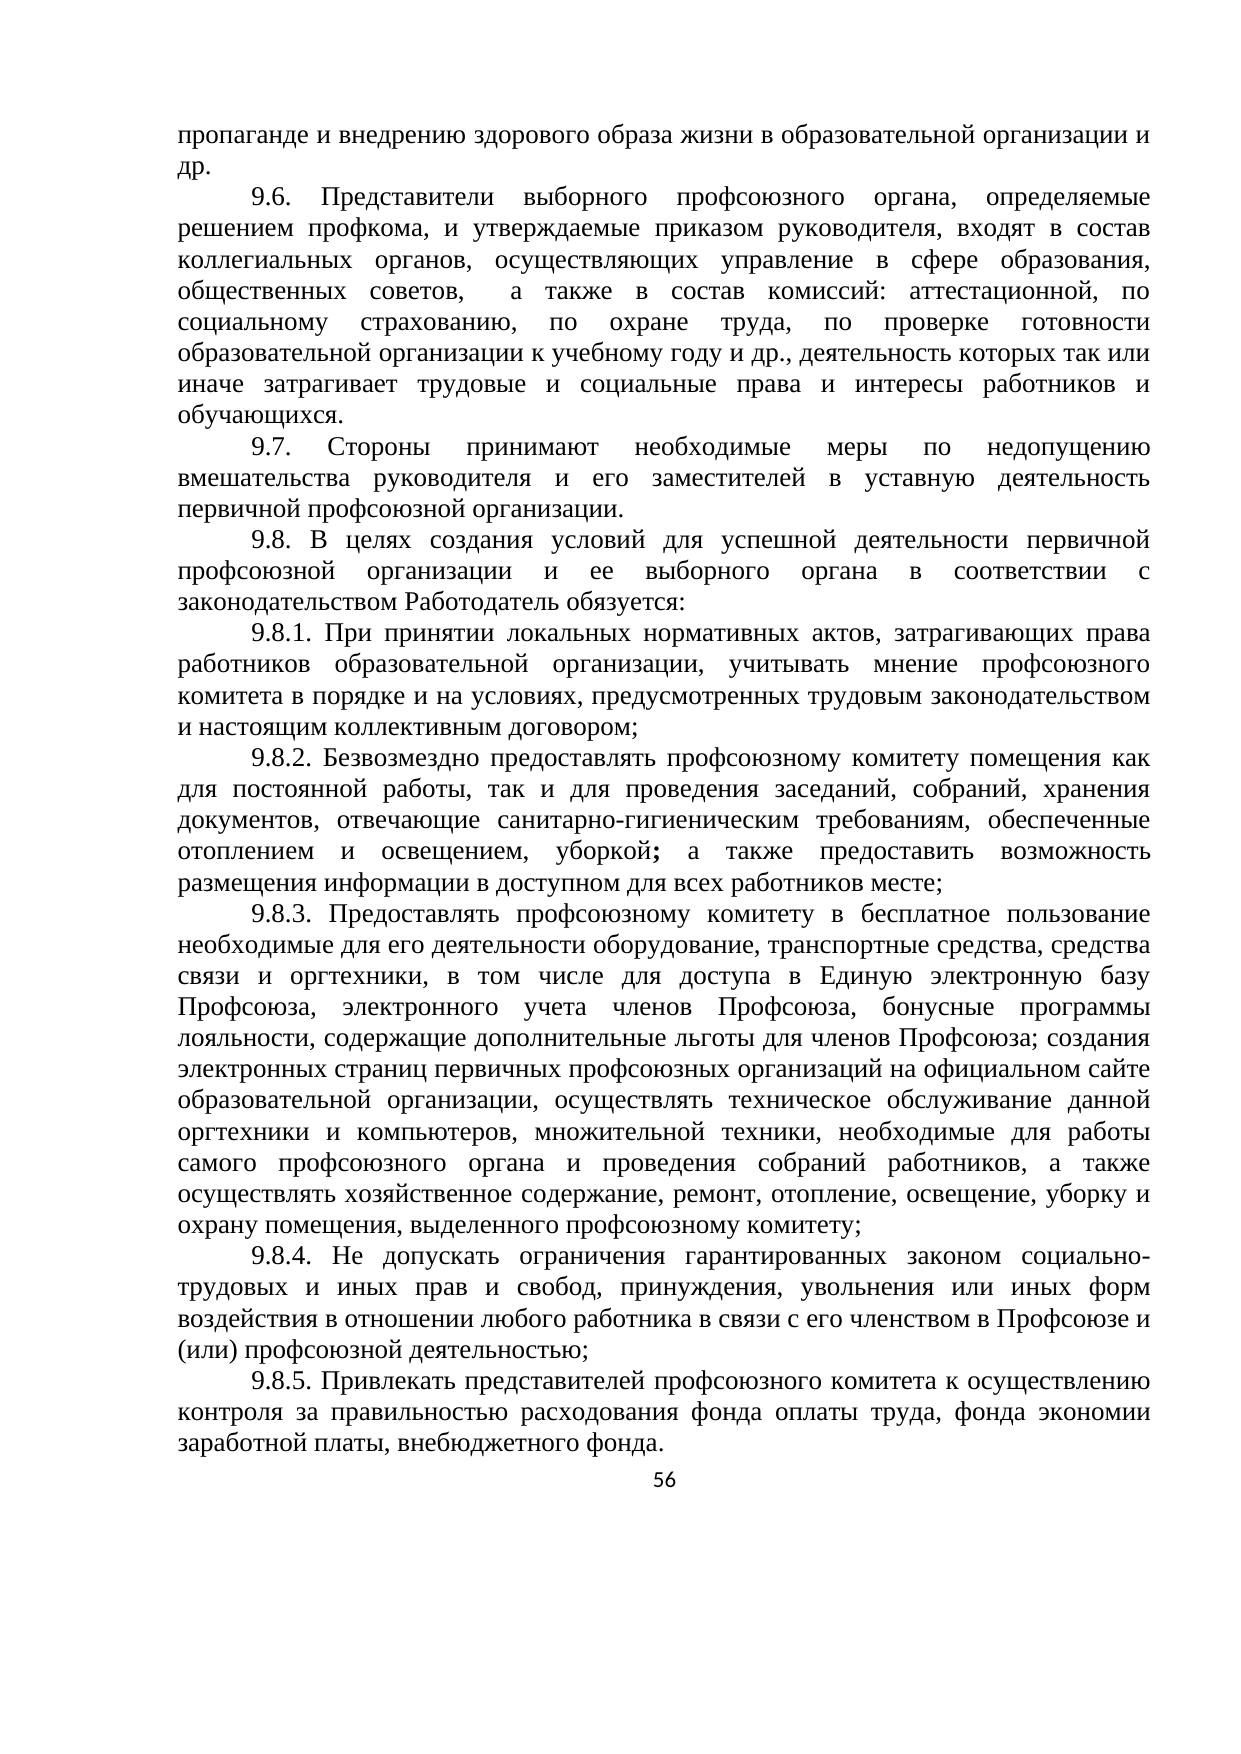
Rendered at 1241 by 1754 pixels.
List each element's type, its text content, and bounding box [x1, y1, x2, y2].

text 9.6. Представители выборного профсоюзного органа, определяемые решением профкома, и утверждаемые приказом руководителя, входят в состав коллегиальных органов, осуществляющих управление в сфере образования, общественных советов, а также в состав комиссий: аттестационной, по социальному страхованию, по охране труда, по проверке готовности образовательной организации к учебному году и др., деятельность которых так или иначе затрагивает трудовые и социальные права и интересы работников и обучающихся. [177, 180, 1152, 429]
text 9.8.1. При принятии локальных нормативных актов, затрагивающих права работников образовательной организации, учитывать мнение профсоюзного комитета в порядке и на условиях, предусмотренных трудовым законодательством и настоящим коллективным договором; [177, 616, 1152, 741]
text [177, 118, 1152, 180]
text 9.8.5. Привлекать представителей профсоюзного комитета к осуществлению контроля за правильностью расходования фонда оплаты труда, фонда экономии заработной платы, внебюджетного фонда. [177, 1364, 1152, 1457]
text 9.8.3. Предоставлять профсоюзному комитету в бесплатное пользование необходимые для его деятельности оборудование, транспортные средства, средства связи и оргтехники, в том числе для доступа в Единую электронную базу Профсоюза, электронного учета членов Профсоюза, бонусные программы лояльности, содержащие дополнительные льготы для членов Профсоюза; создания электронных страниц первичных профсоюзных организаций на официальном сайте образовательной организации, осуществлять техническое обслуживание данной оргтехники и компьютеров, множительной техники, необходимые для работы самого профсоюзного органа и проведения собраний работников, а также осуществлять хозяйственное содержание, ремонт, отопление, освещение, уборку и охрану помещения, выделенного профсоюзному комитету; [177, 897, 1152, 1239]
text 9.7. Стороны принимают необходимые меры по недопущению вмешательства руководителя и его заместителей в уставную деятельность первичной профсоюзной организации. [177, 429, 1152, 523]
text 9.8.4. Не допускать ограничения гарантированных законом социально-трудовых и иных прав и свобод, принуждения, увольнения или иных форм воздействия в отношении любого работника в связи с его членством в Профсоюзе и (или) профсоюзной деятельностью; [177, 1239, 1152, 1364]
text 9.8. В целях создания условий для успешной деятельности первичной профсоюзной организации и ее выборного органа в соответствии с законодательством Работодатель обязуется: [177, 523, 1152, 616]
text 9.8.2. Безвозмездно предоставлять профсоюзному комитету помещения как для постоянной работы, так и для проведения заседаний, собраний, хранения документов, отвечающие санитарно-гигиеническим требованиям, обеспеченные отоплением и освещением, уборкой; а также предоставить возможность размещения информации в доступном для всех работников месте; [177, 741, 1152, 897]
